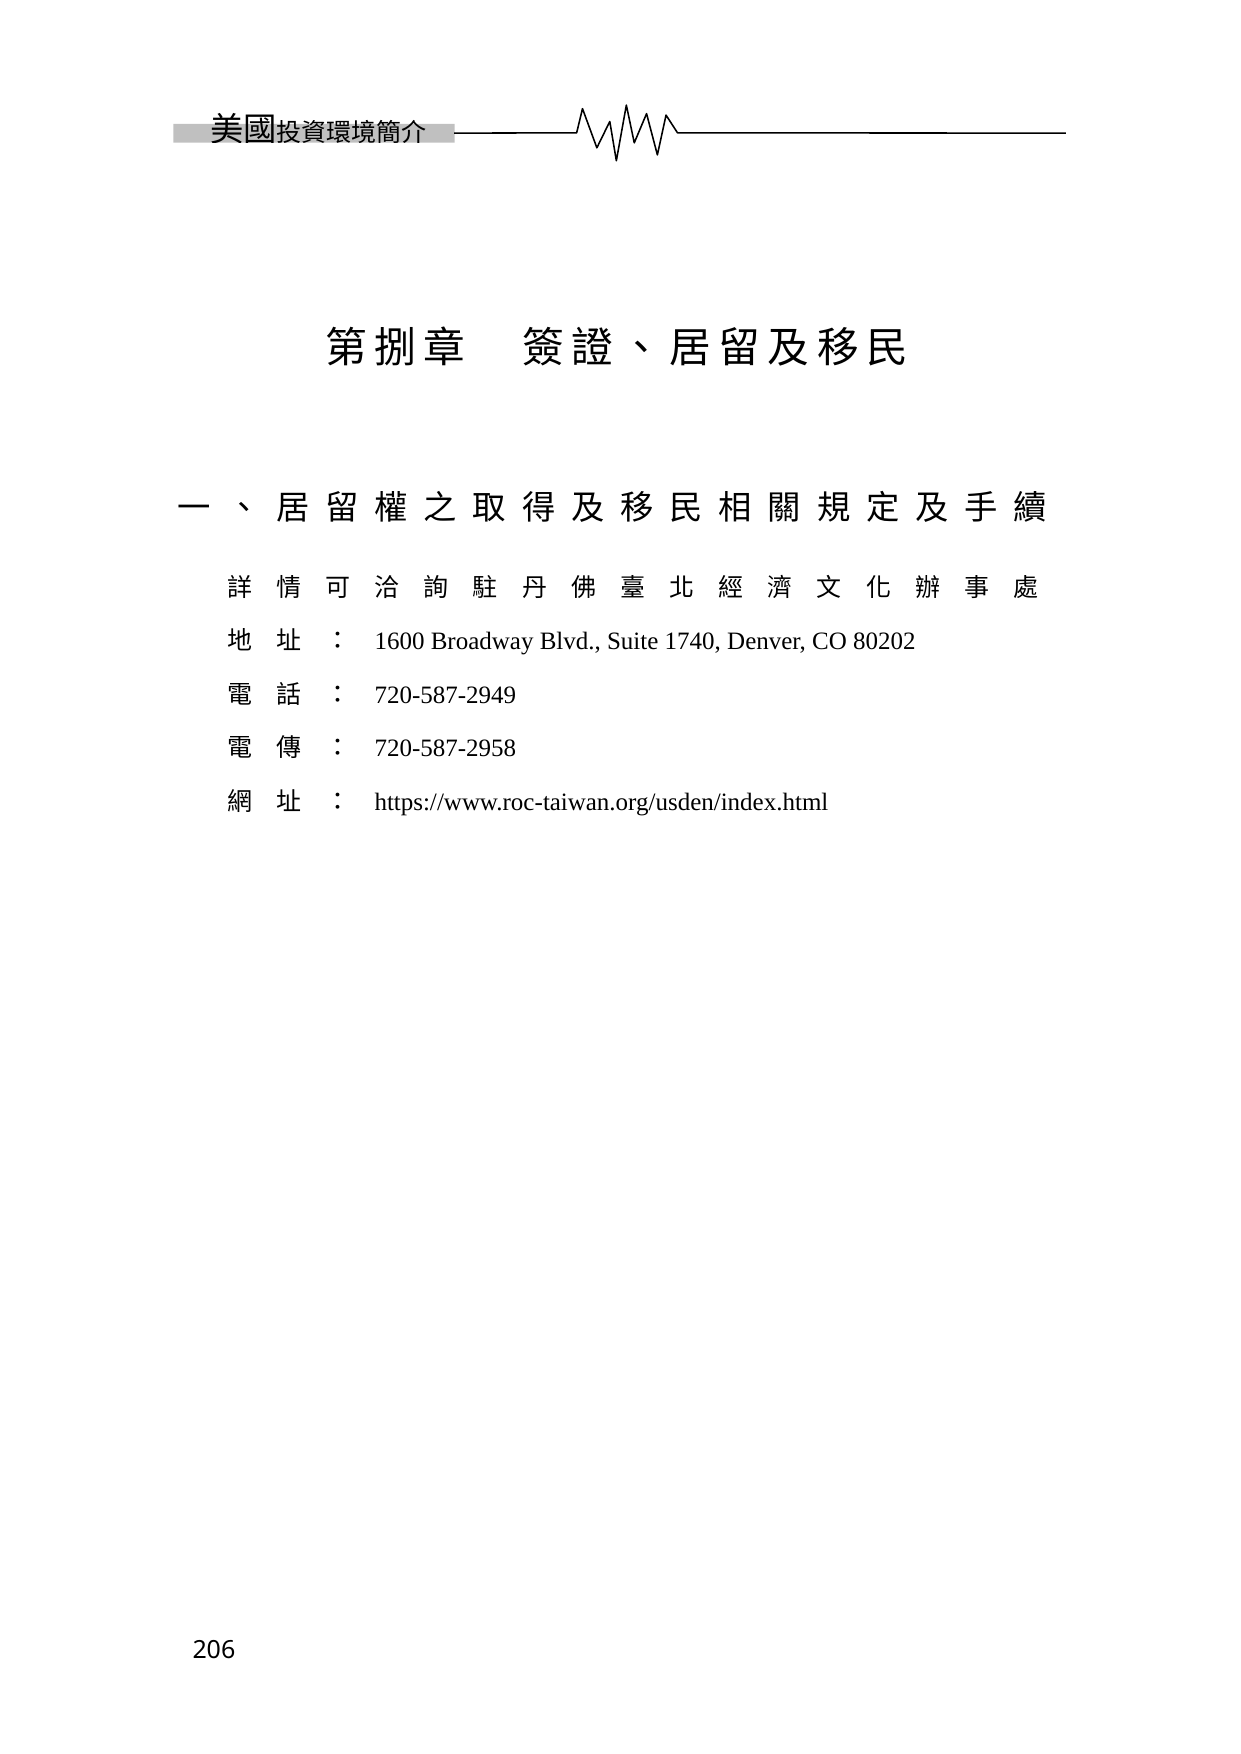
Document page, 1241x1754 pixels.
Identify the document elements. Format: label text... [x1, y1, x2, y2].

text 電傳：720-587-2958 [178, 719, 1063, 773]
text 網址：https://www.roc-taiwan.org/usden/index.html [178, 773, 1063, 826]
text 第捌章 簽證、居留及移民 [178, 291, 1063, 398]
text 一、居留權之取得及移民相關規定及手續 [178, 478, 1063, 532]
text 地址：1600 Broadway Blvd., Suite 1740, Denver, CO 80202 [178, 612, 1063, 666]
text 電話：720-587-2949 [178, 666, 1063, 719]
text 詳情可洽詢駐丹佛臺北經濟文化辦事處 [178, 558, 1063, 612]
